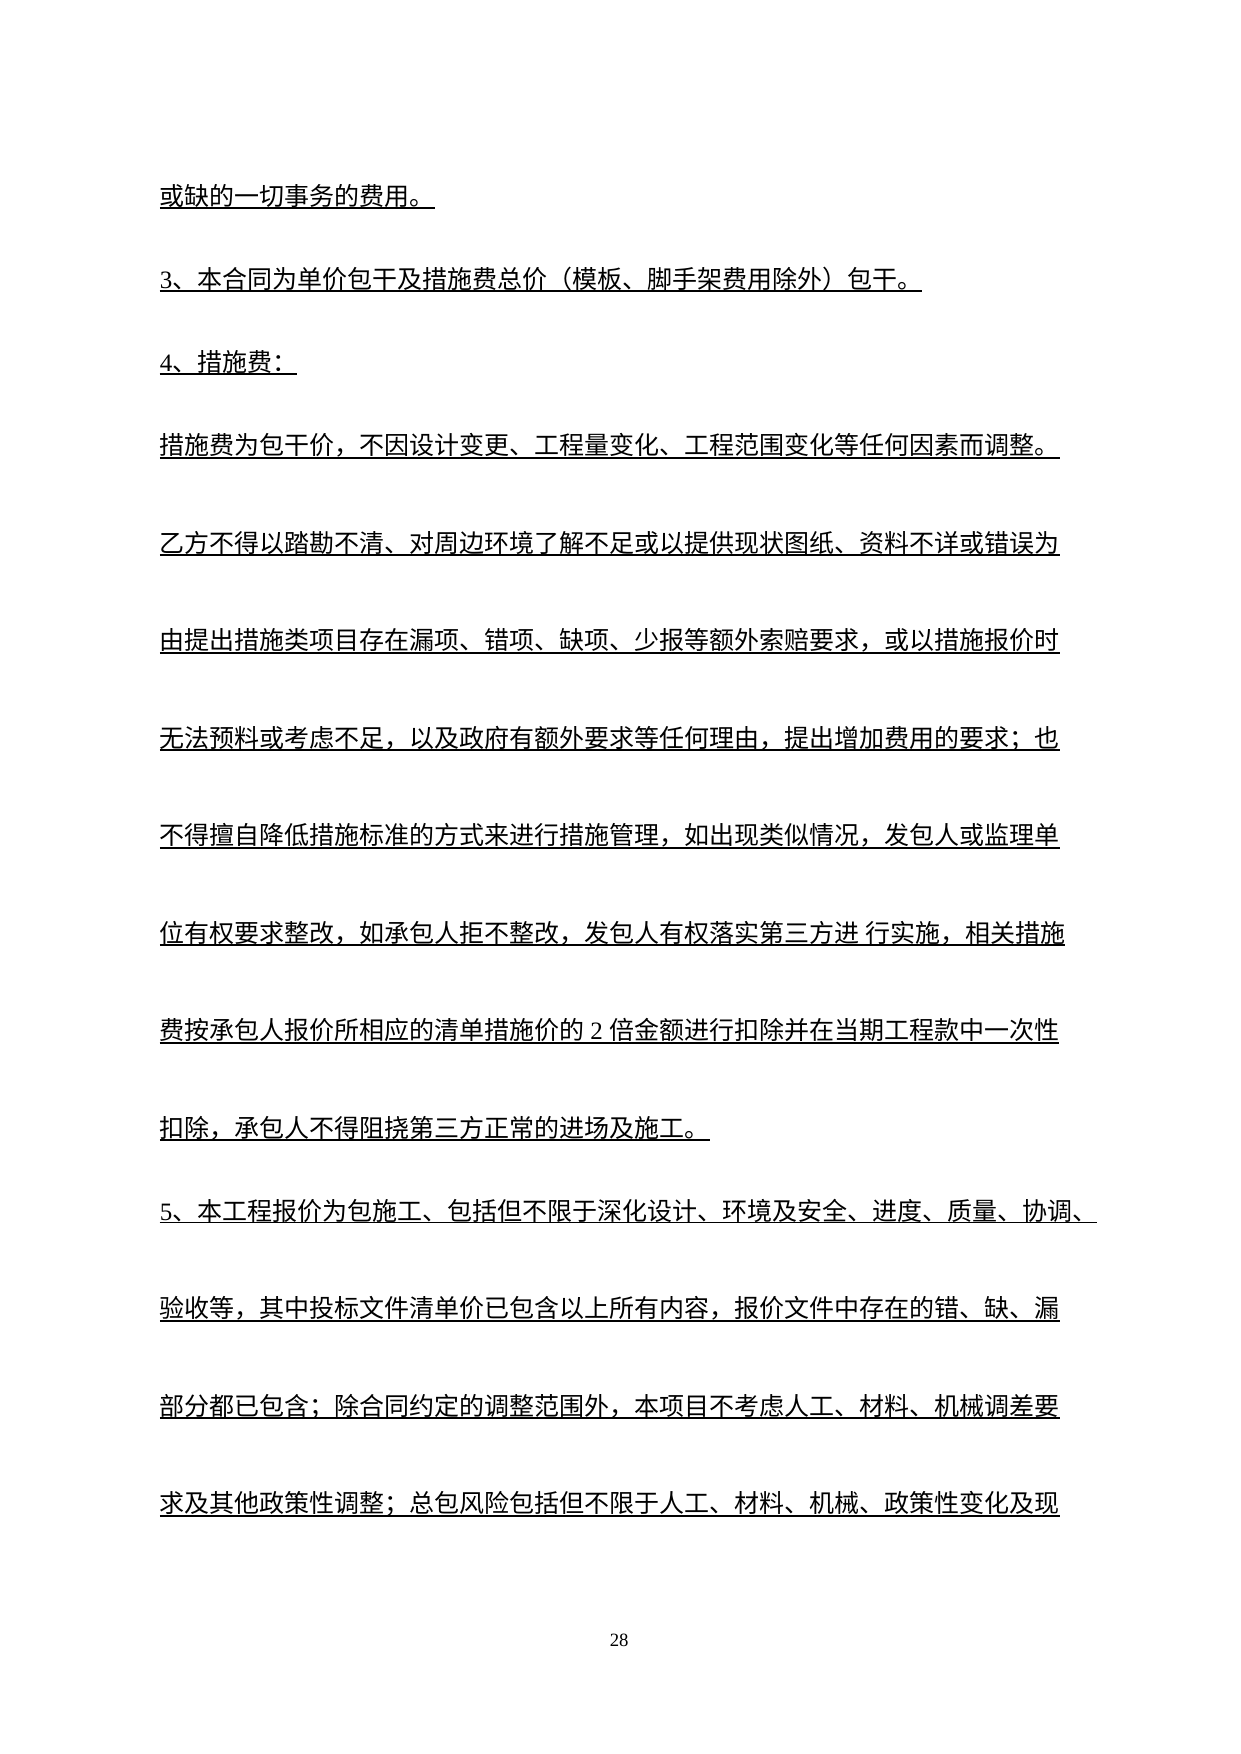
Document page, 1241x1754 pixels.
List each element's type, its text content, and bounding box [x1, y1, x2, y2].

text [159, 162, 1078, 227]
text 3、本合同为单价包干及措施费总价（模板、脚手架费用除外）包干。 [159, 245, 1078, 310]
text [159, 1223, 1078, 1534]
text 措施费为包干价，不因设计变更、工程量变化、工程范围变化等任何因素而调整。乙方不得以踏勘不清、对周边环境了解不足或以提供现状图纸、资料不详或错误为由提出措施类项目存在漏项、错项、缺项、少报等额外索赔要求，或以措施报价时无法预料或考虑不足，以及政府有额外要求等任何理由，提出增加费用的要求；也不得擅自降低措施标准的方式来进行措施管理，如出现类似情况，发包人或监理单位有权要求整改，如承包人拒不整改，发包人有权落实第三方进 行实施，相关措施费按承包人报价所相应的清单措施价的 2 倍金额进行扣除并在当期工程款中一次性扣除，承包人不得阻挠第三方正常的进场及施工。 [159, 411, 1078, 1159]
text 4、措施费： [159, 328, 1078, 393]
